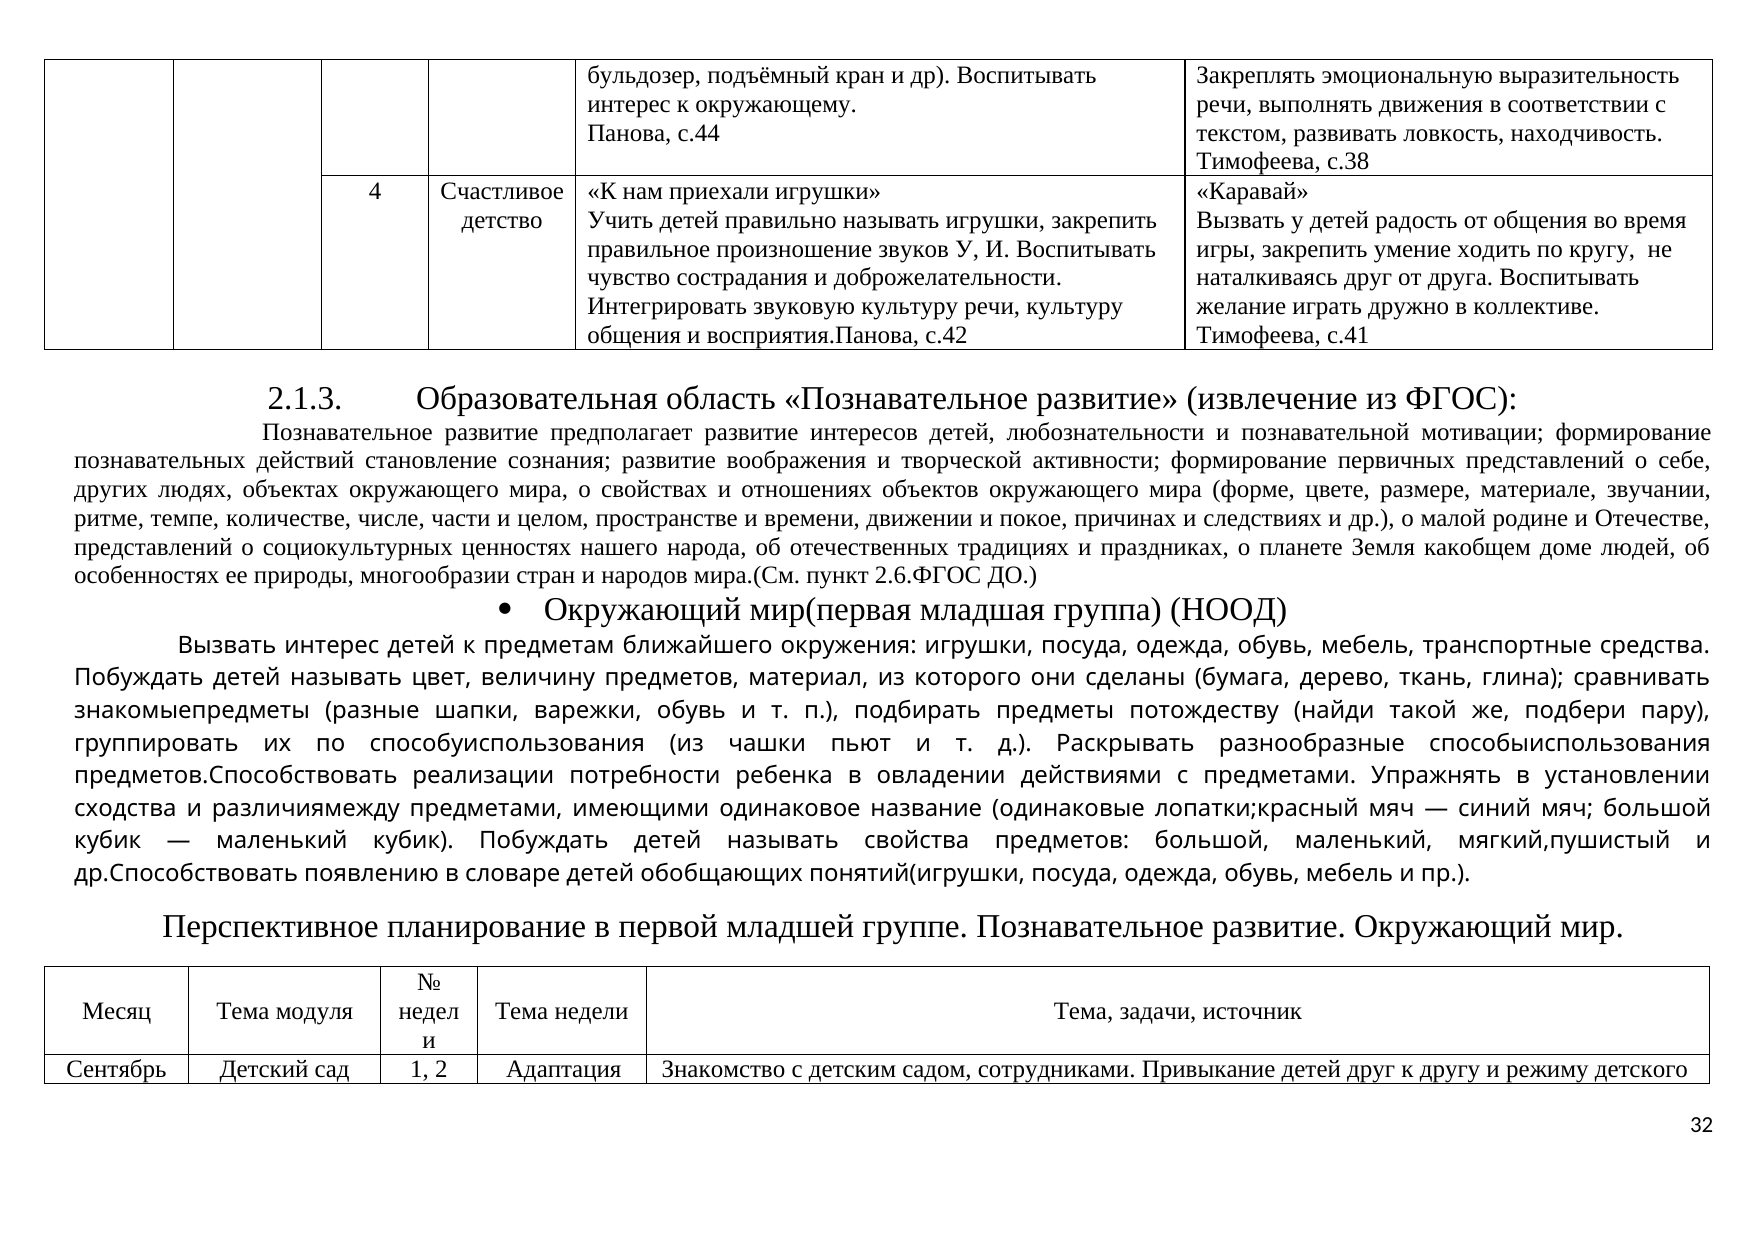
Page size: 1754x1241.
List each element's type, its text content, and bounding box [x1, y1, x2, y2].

list Окружающий мир(первая младшая группа) (НООД) [74, 589, 1713, 628]
table_cell 1, 2 [381, 1055, 477, 1083]
table_cell «Каравай» Вызвать у детей радость от общения во время игры, закрепить умение ходить по кругу, не наталкиваясь друг от друга. Воспитывать желание играть дружно в коллективе. Тимофеева, с.41 [1186, 176, 1712, 349]
table_header № недели [381, 967, 477, 1053]
table_cell Детский сад [189, 1055, 380, 1083]
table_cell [1186, 60, 1712, 175]
table_cell Счастливое детство [429, 176, 575, 349]
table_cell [647, 1055, 1709, 1083]
table_cell Адаптация [478, 1055, 646, 1083]
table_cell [576, 60, 1184, 175]
table_header Тема, задачи, источник [647, 967, 1709, 1053]
table_header Тема недели [478, 967, 646, 1053]
table_header Месяц [45, 967, 188, 1053]
text Познавательное развитие предполагает развитие интересов детей, любознательности и познавательной мотивации; формирование познавательных действий становление сознания; развитие воображения и творческой активности; формирование первичных представлений о себе, других людях, объектах окружающего мира, о свойствах и отношениях объектов окружающего мира (форме, цвете, размере, материале, звучании, ритме, темпе, количестве, числе, части и целом, пространстве и времени, движении и покое, причинах и следствиях и др.), о малой родине и Отечестве, представлений о социокультурных ценностях нашего народа, об отечественных традициях и праздниках, о планете Земля какобщем доме людей, об особенностях ее природы, многообразии стран и народов мира.(См. пункт 2.6.ФГОС ДО.) [74, 417, 1713, 589]
table_cell Сентябрь [45, 1055, 188, 1083]
text Вызвать интерес детей к предметам ближайшего окружения: игрушки, посуда, одежда, обувь, мебель, транспортные средства. Побуждать детей называть цвет, величину предметов, материал, из которого они сделаны (бумага, дерево, ткань, глина); сравнивать знакомыепредметы (разные шапки, варежки, обувь и т. п.), подбирать предметы потождеству (найди такой же, подбери пару), группировать их по способуиспользования (из чашки пьют и т. д.). Раскрывать разнообразные способыиспользования предметов.Способствовать реализации потребности ребенка в овладении действиями с предметами. Упражнять в установлении сходства и различиямежду предметами, имеющими одинаковое название (одинаковые лопатки;красный мяч — синий мяч; большой кубик — маленький кубик). Побуждать детей называть свойства предметов: большой, маленький, мягкий,пушистый и др.Способствовать появлению в словаре детей обобщающих понятий(игрушки, посуда, одежда, обувь, мебель и пр.). [74, 628, 1713, 888]
table_cell 4 [322, 176, 428, 349]
list Образовательная область «Познавательное развитие» (извлечение из ФГОС): [73, 378, 1713, 417]
table_cell 3 [322, 60, 428, 175]
table_cell «К нам приехали игрушки» Учить детей правильно называть игрушки, закрепить правильное произношение звуков У, И. Воспитывать чувство сострадания и доброжелательности. Интегрировать звуковую культуру речи, культуру общения и восприятия.Панова, с.42 [576, 176, 1184, 349]
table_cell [429, 60, 575, 175]
table_header Тема модуля [189, 967, 380, 1053]
text Перспективное планирование в первой младшей группе. Познавательное развитие. Окружающий мир. [74, 906, 1713, 944]
